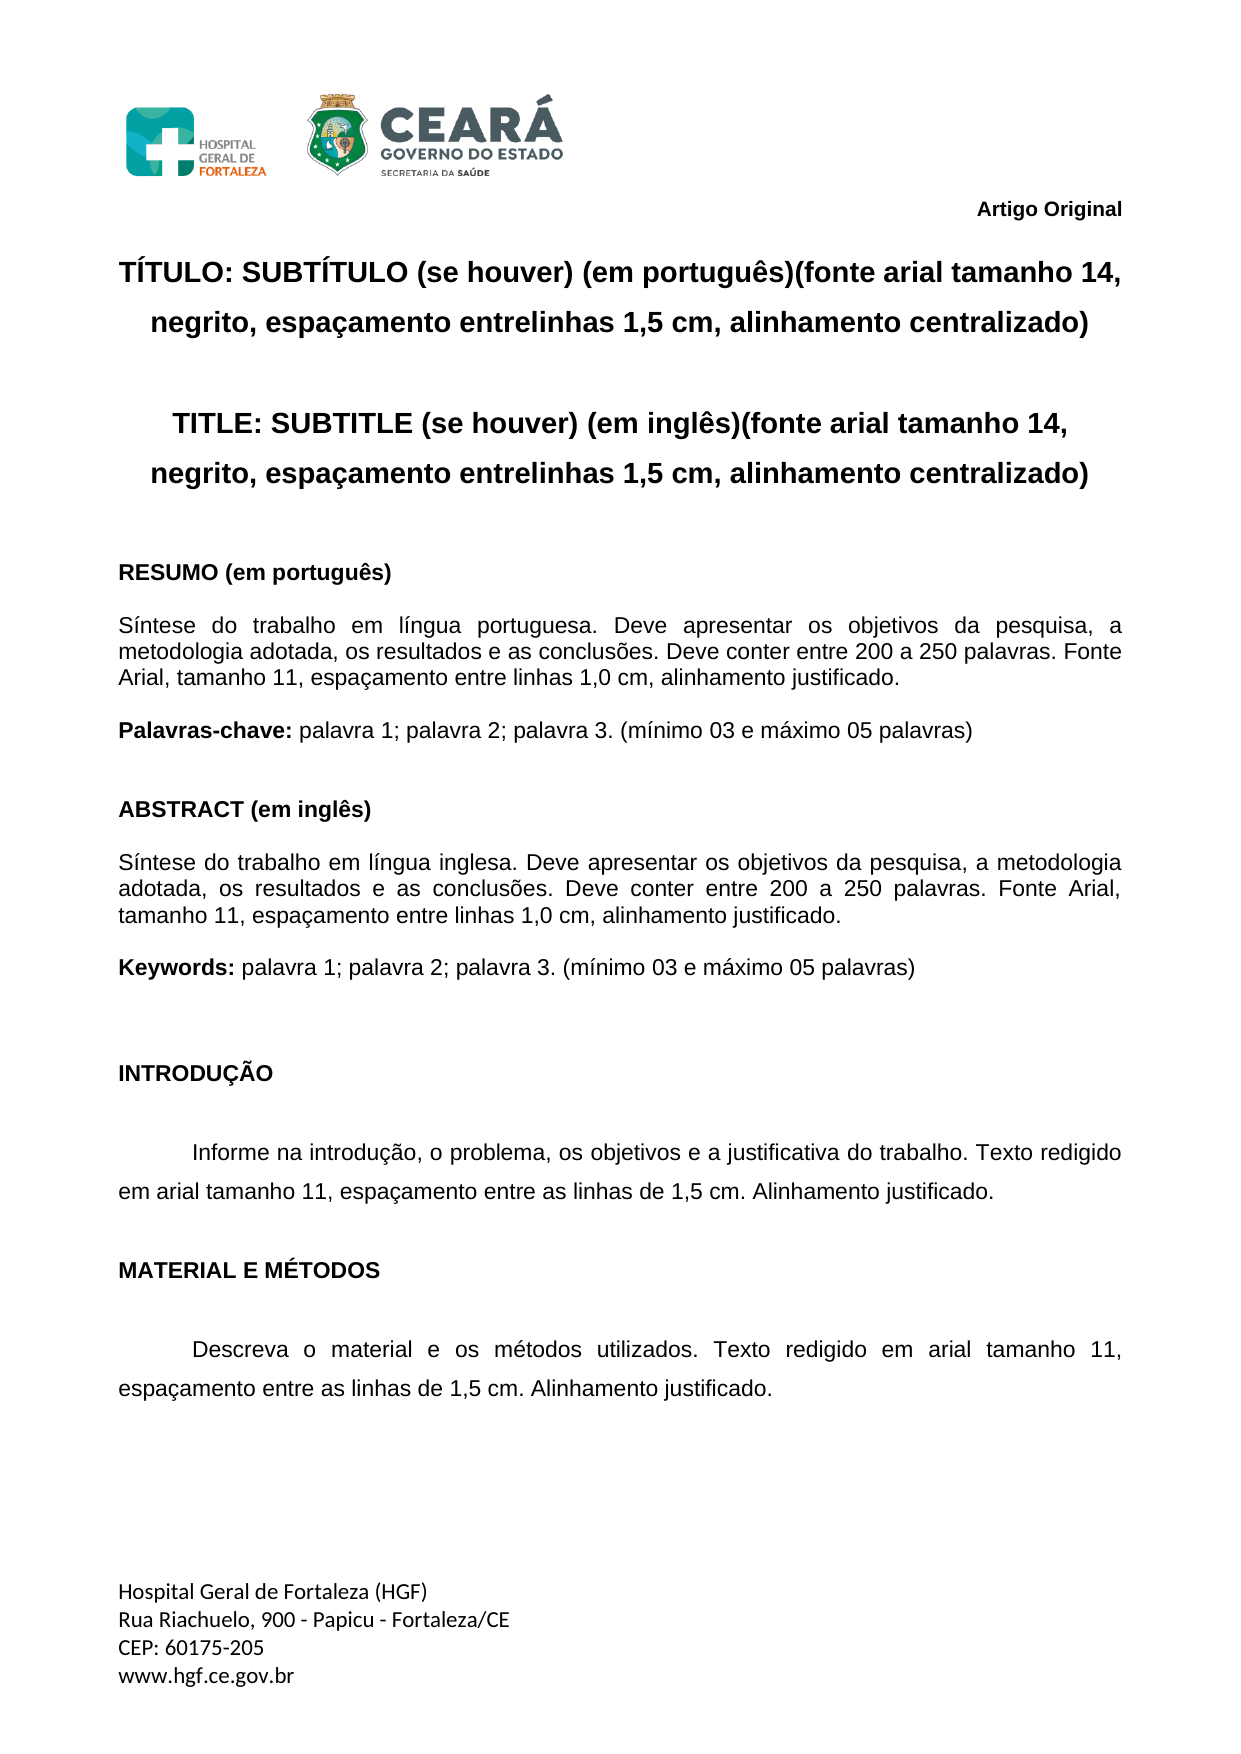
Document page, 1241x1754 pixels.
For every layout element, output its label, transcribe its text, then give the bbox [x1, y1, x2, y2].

picture [118, 75, 570, 194]
text Informe na introdução, o problema, os objetivos e a justificativa do trabalho. Texto redigido em arial tamanho 11, espaçamento entre as linhas de 1,5 cm. Alinhamento justificado. [118, 1138, 1122, 1204]
text MATERIAL E MÉTODOS [118, 1257, 1122, 1283]
text Descreva o material e os métodos utilizados. Texto redigido em arial tamanho 11, espaçamento entre as linhas de 1,5 cm. Alinhamento justificado. [118, 1336, 1122, 1402]
text INTRODUÇÃO [118, 1059, 1122, 1086]
text TÍTULO: SUBTÍTULO (se houver) (em português)(fonte arial tamanho 14, negrito, espaçamento entrelinhas 1,5 cm, alinhamento centralizado) [118, 255, 1122, 338]
text ABSTRACT (em inglês) [250, 796, 1122, 822]
text RESUMO (em português) [118, 559, 1122, 585]
text Palavras-chave: palavra 1; palavra 2; palavra 3. (mínimo 03 e máximo 05 palavras) [118, 717, 1122, 743]
text Síntese do trabalho em língua portuguesa. Deve apresentar os objetivos da pesquisa, a metodologia adotada, os resultados e as conclusões. Deve conter entre 200 a 250 palavras. Fonte Arial, tamanho 11, espaçamento entre linhas 1,0 cm, alinhamento justificado. [118, 612, 1122, 691]
text TITLE: SUBTITLE (se houver) (em inglês)(fonte arial tamanho 14, negrito, espaçamento entrelinhas 1,5 cm, alinhamento centralizado) [118, 406, 1122, 489]
text Keywords: palavra 1; palavra 2; palavra 3. (mínimo 03 e máximo 05 palavras) [227, 954, 1122, 981]
text Síntese do trabalho em língua inglesa. Deve apresentar os objetivos da pesquisa, a metodologia adotada, os resultados e as conclusões. Deve conter entre 200 a 250 palavras. Fonte Arial, tamanho 11, espaçamento entre linhas 1,0 cm, alinhamento justificado. [118, 849, 1122, 928]
